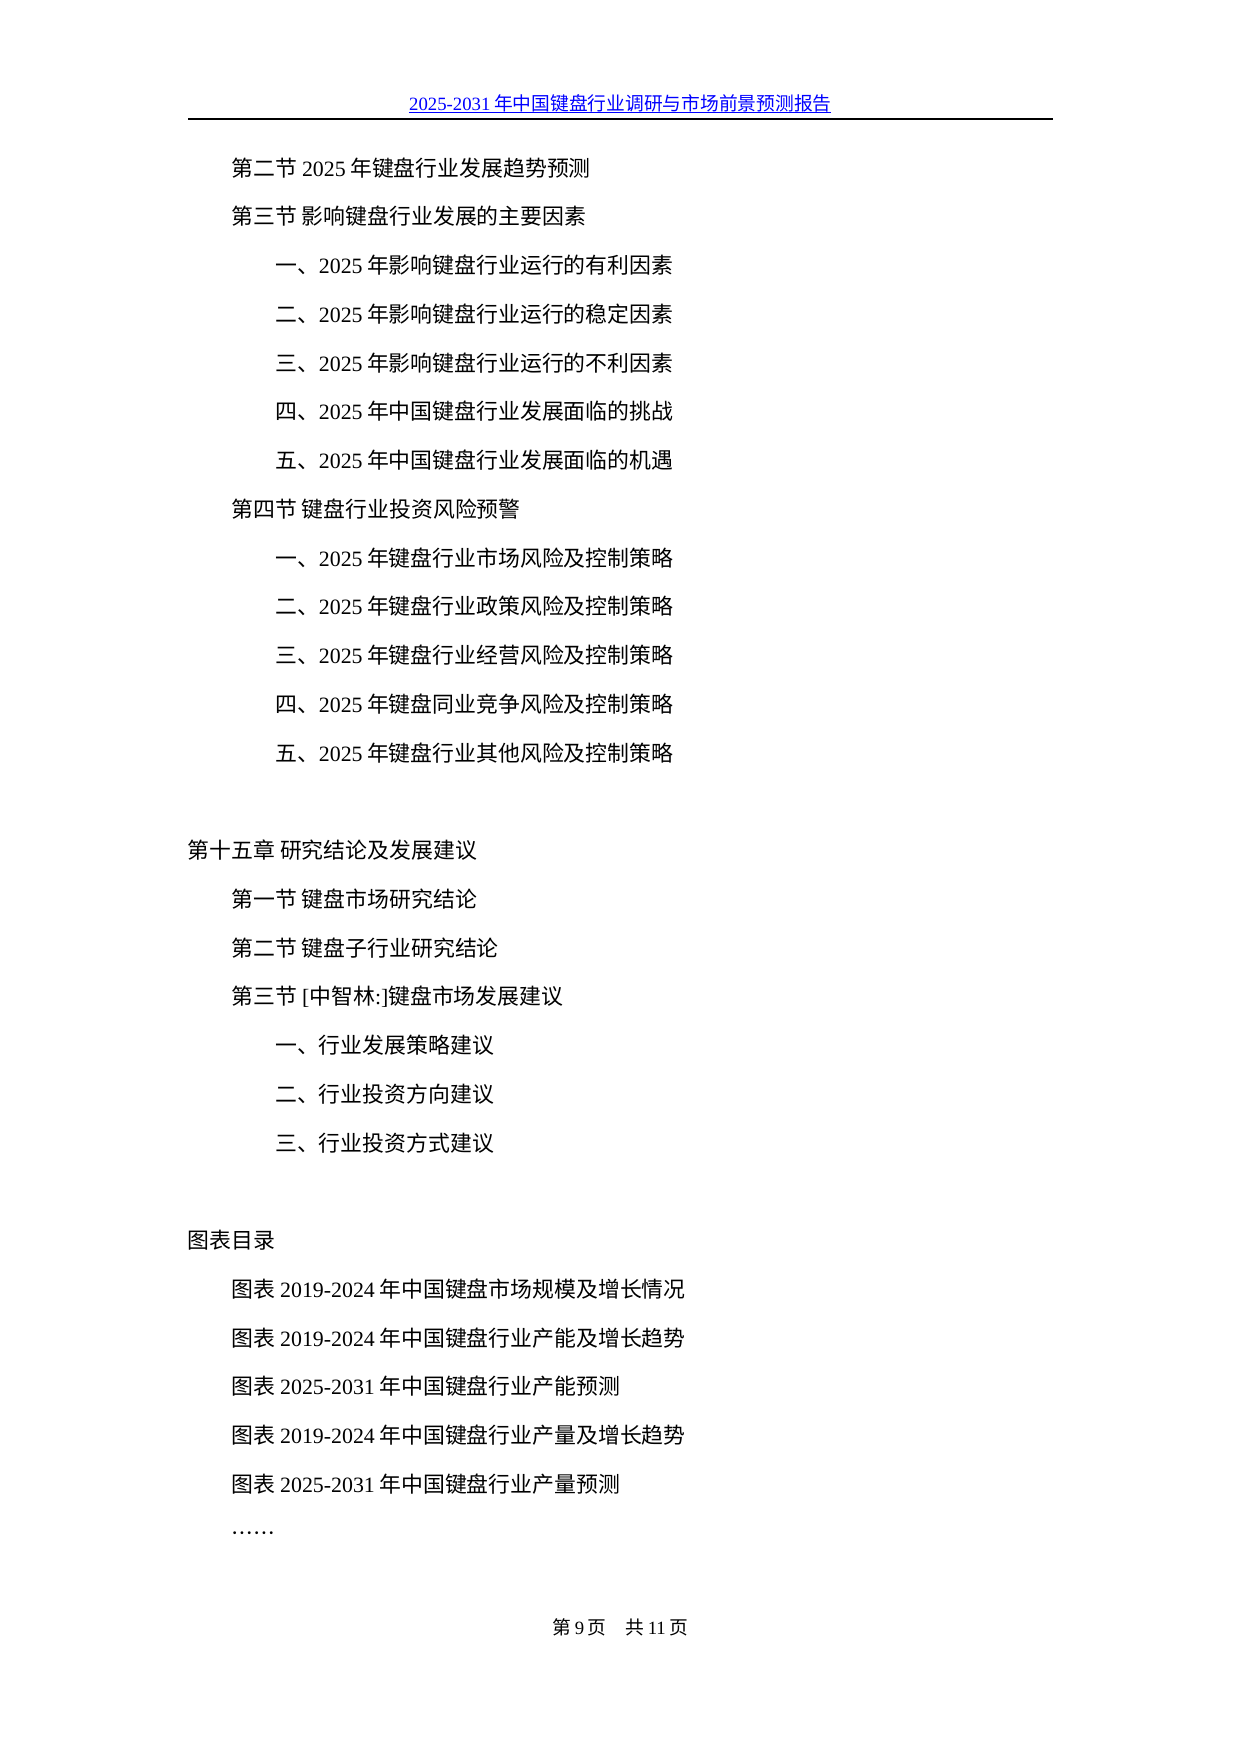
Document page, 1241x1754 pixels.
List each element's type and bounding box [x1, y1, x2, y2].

text [187, 150, 1053, 1548]
